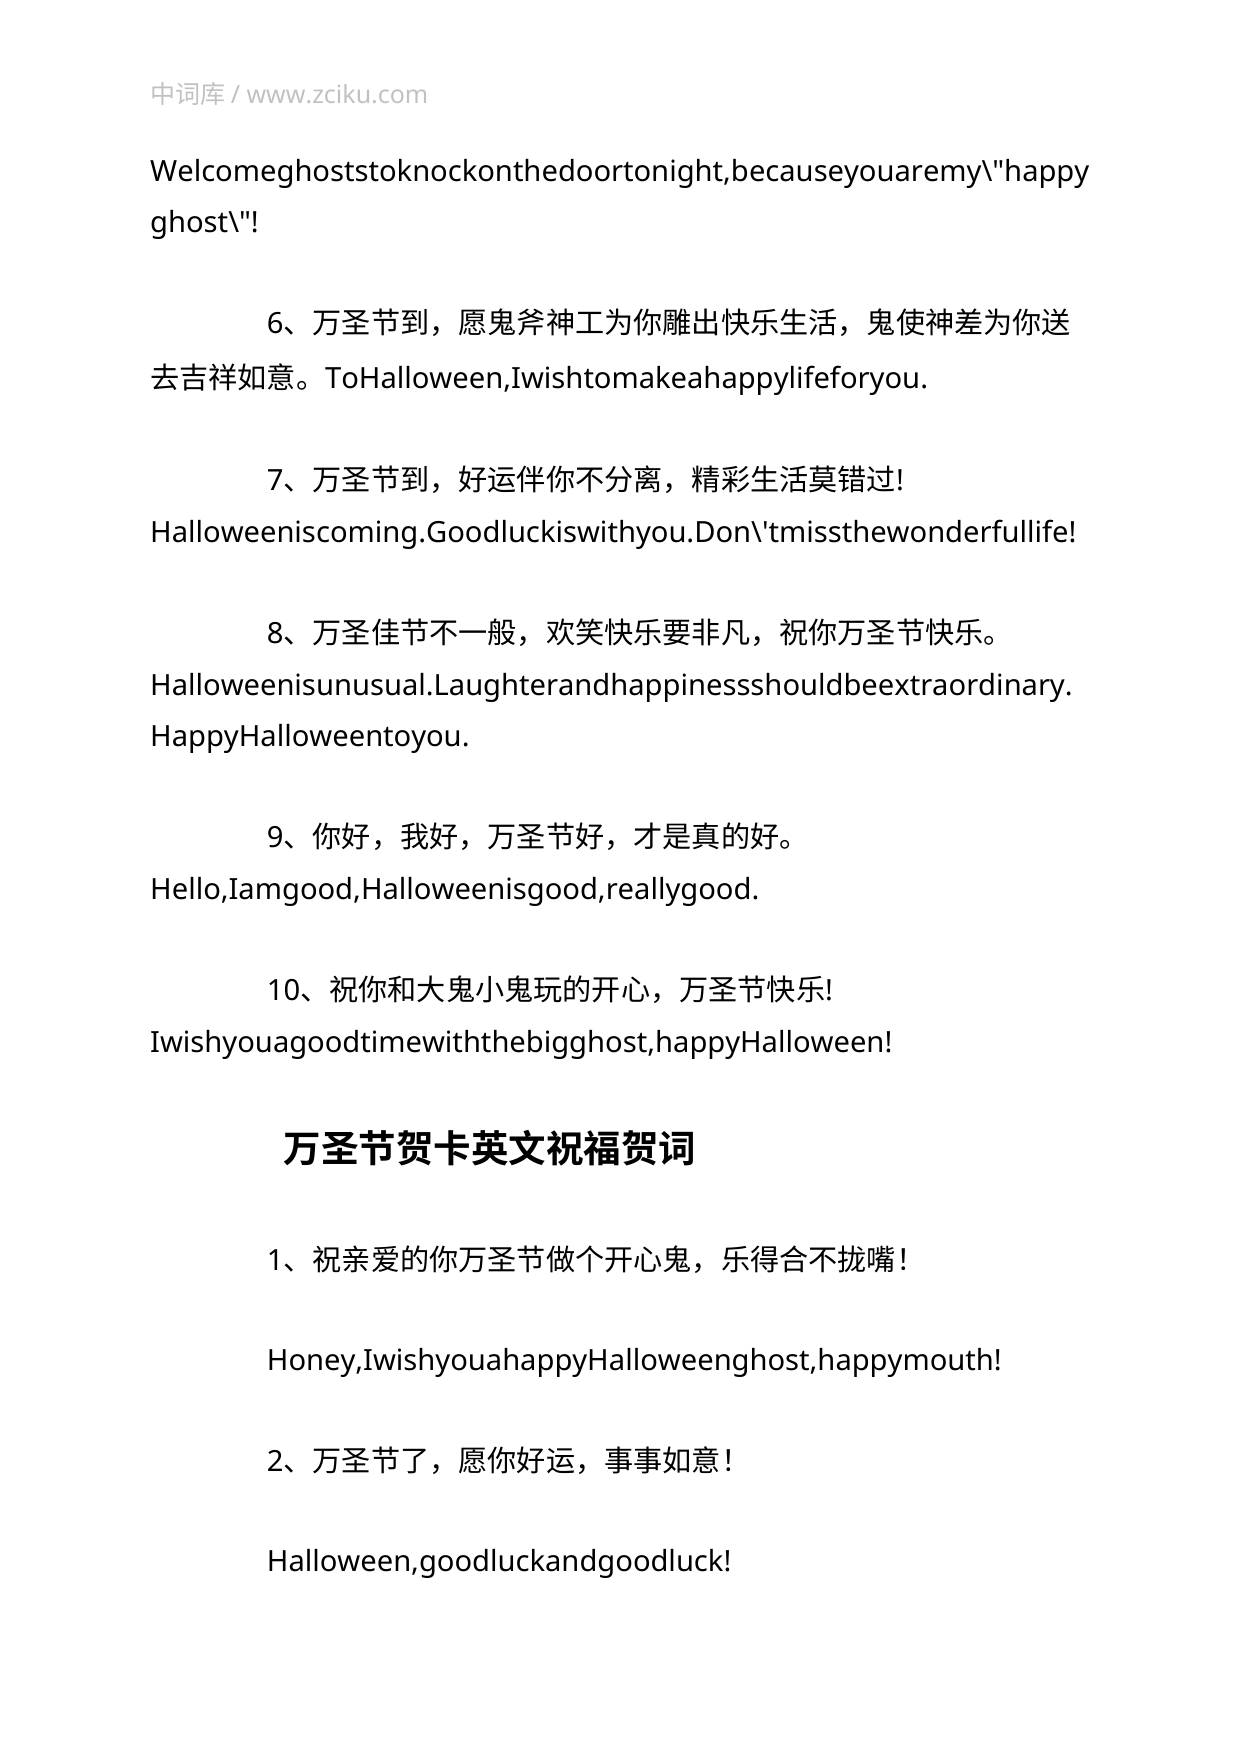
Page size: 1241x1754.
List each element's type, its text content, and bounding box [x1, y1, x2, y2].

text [150, 150, 1090, 241]
text 万圣节贺卡英文祝福贺词 [150, 1119, 1090, 1174]
text Honey,IwishyouahappyHalloweenghost,happymouth! [150, 1339, 1090, 1378]
text 6、万圣节到，愿鬼斧神工为你雕出快乐生活，鬼使神差为你送去吉祥如意。ToHalloween,Iwishtomakeahappylifeforyou. [150, 300, 1090, 397]
text 8、万圣佳节不一般，欢笑快乐要非凡，祝你万圣节快乐。Halloweenisunusual.Laughterandhappinessshouldbeextraordinary.HappyHalloweentoyou. [150, 610, 1090, 755]
text 1、祝亲爱的你万圣节做个开心鬼，乐得合不拢嘴！ [150, 1237, 1090, 1279]
text 2、万圣节了，愿你好运，事事如意！ [150, 1438, 1090, 1480]
text 7、万圣节到，好运伴你不分离，精彩生活莫错过!Halloweeniscoming.Goodluckiswithyou.Don\'tmissthewonderfullife! [150, 457, 1090, 551]
text 9、你好，我好，万圣节好，才是真的好。Hello,Iamgood,Halloweenisgood,reallygood. [150, 814, 1090, 908]
text Halloween,goodluckandgoodluck! [150, 1540, 1090, 1580]
text 10、祝你和大鬼小鬼玩的开心，万圣节快乐!Iwishyouagoodtimewiththebigghost,happyHalloween! [150, 967, 1090, 1061]
